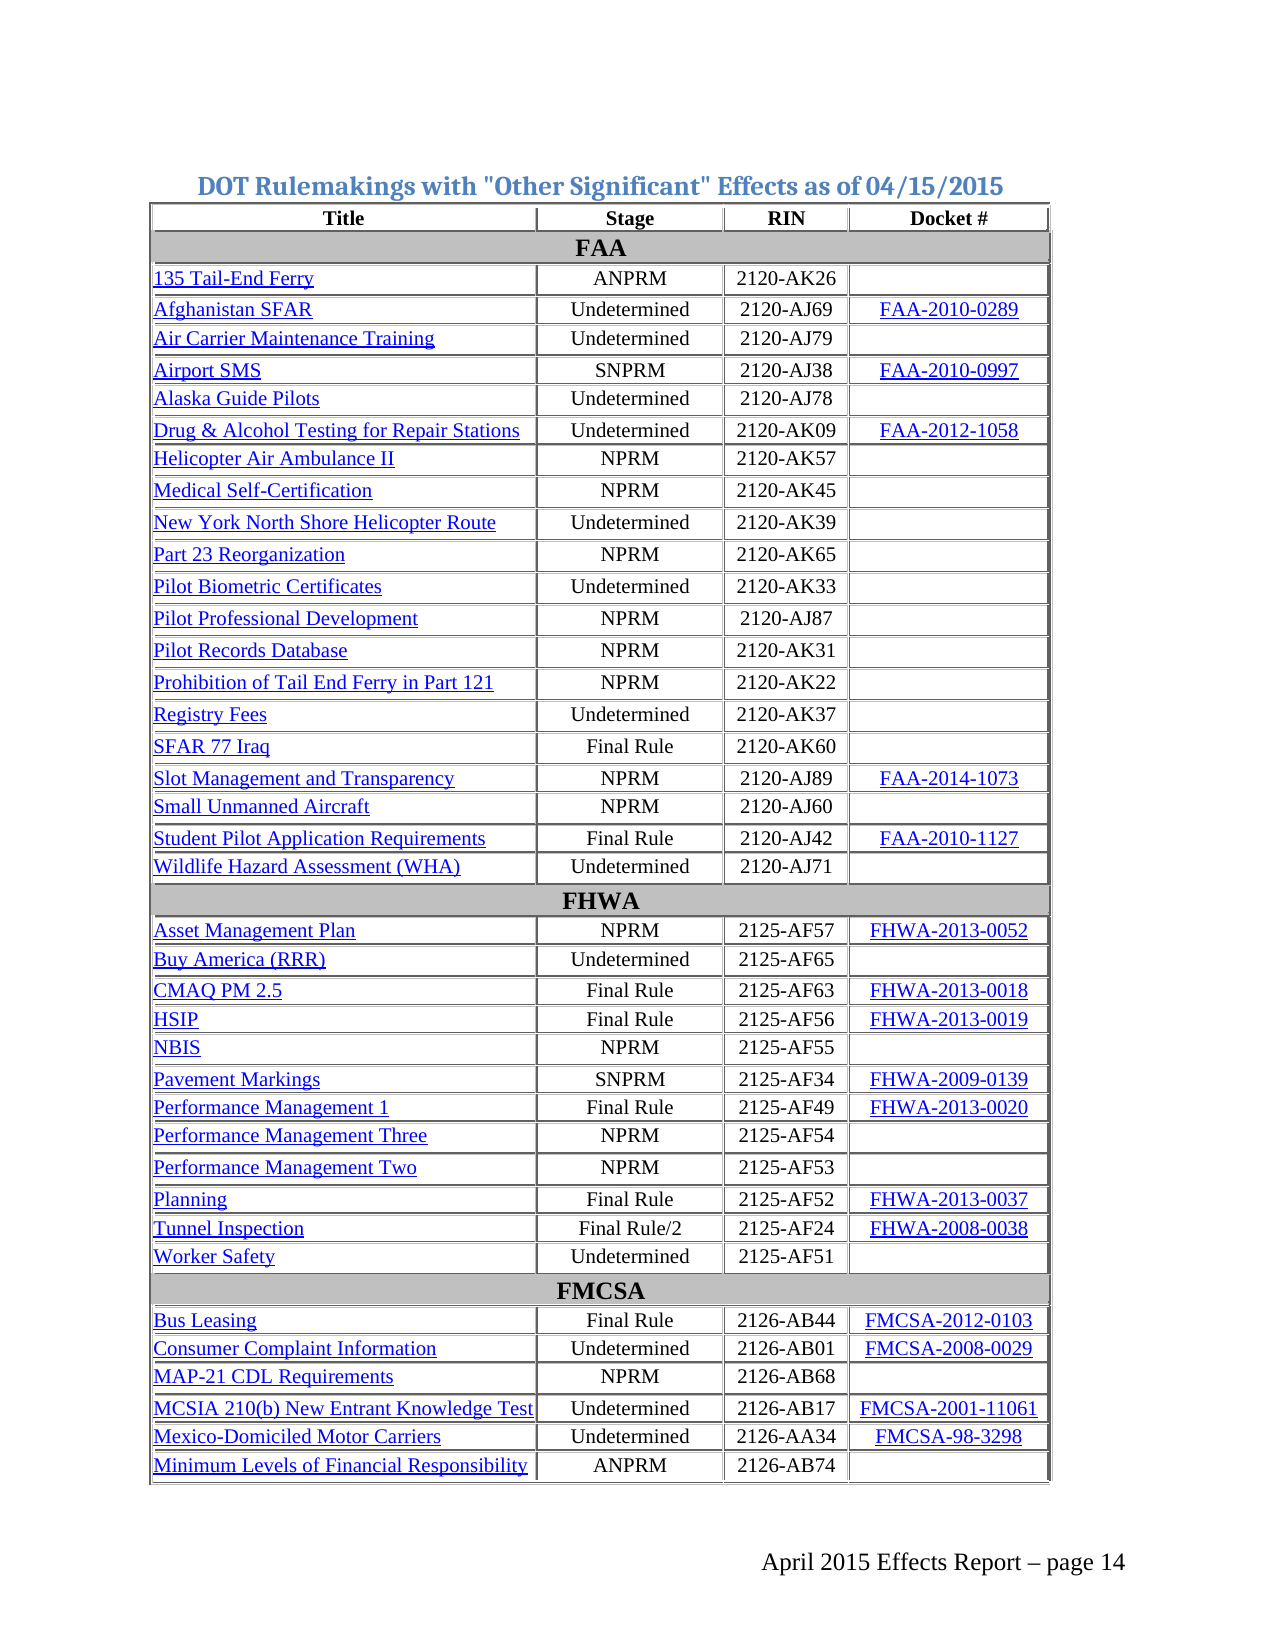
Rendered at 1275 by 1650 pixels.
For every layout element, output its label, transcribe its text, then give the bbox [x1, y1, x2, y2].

table_cell [151, 202, 1052, 1484]
table_header DOT Rulemakings with "Other Significant" Effects as of 04/15/2015 [150, 150, 1052, 202]
